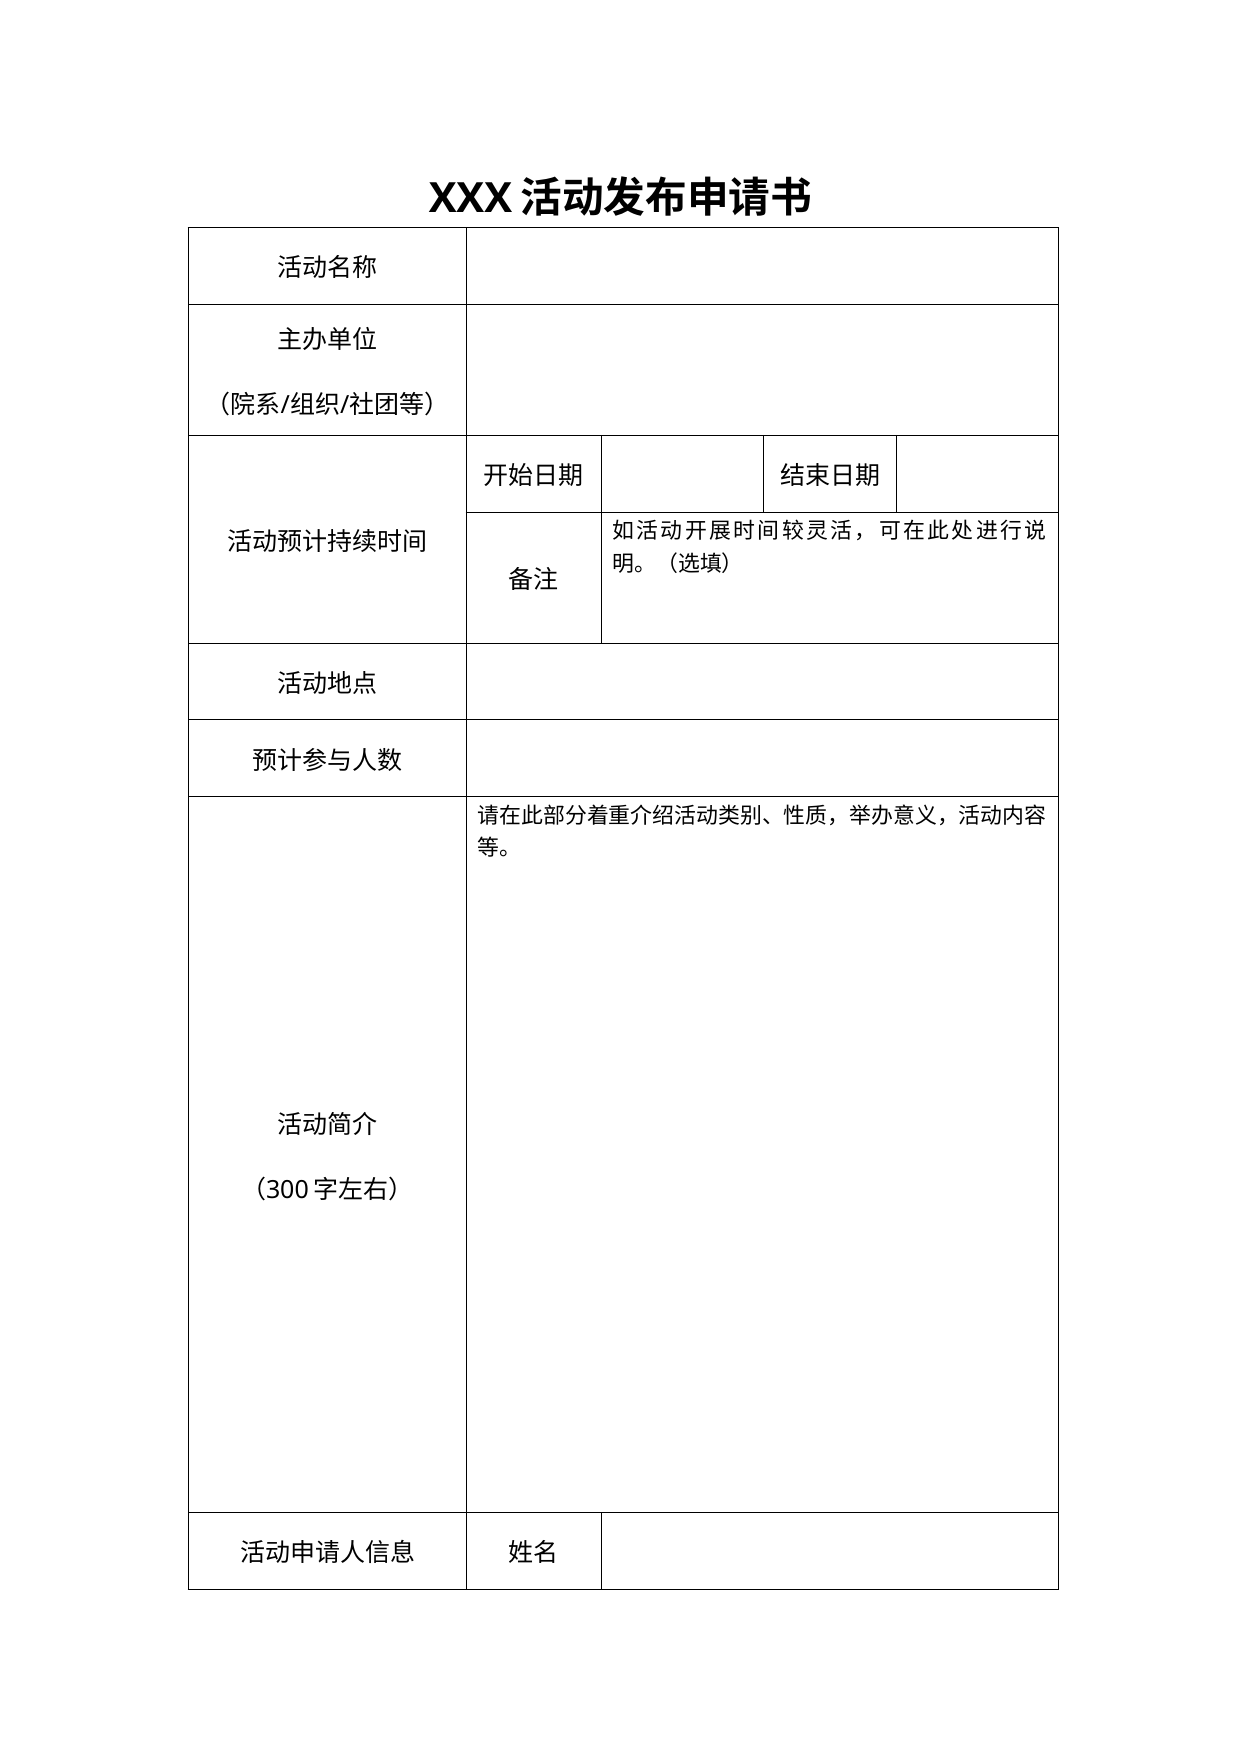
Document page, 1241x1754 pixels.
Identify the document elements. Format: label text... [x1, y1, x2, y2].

table_cell 备注 [467, 513, 601, 643]
table_cell 预计参与人数 [189, 720, 466, 796]
table_cell [602, 1513, 1058, 1589]
table_cell [602, 436, 763, 512]
table_cell 活动简介 （300字左右） [189, 797, 466, 1512]
table_cell 姓名 [467, 1513, 601, 1589]
table_cell 主办单位 （院系/组织/社团等） [189, 305, 466, 435]
text XXX活动发布申请书 [187, 162, 1053, 227]
table_cell 开始日期 [467, 436, 601, 512]
table_cell 活动地点 [189, 644, 466, 719]
table_cell [897, 436, 1058, 512]
table_cell 请在此部分着重介绍活动类别、性质，举办意义，活动内容等。 [467, 797, 1058, 1512]
table_header [467, 228, 1058, 304]
table_header 活动名称 [189, 228, 466, 304]
table_cell 活动预计持续时间 [189, 436, 466, 643]
table_cell [467, 305, 1058, 435]
table_cell [467, 720, 1058, 796]
table_cell 结束日期 [764, 436, 896, 512]
table_cell [467, 644, 1058, 719]
table_cell 活动申请人信息 [189, 1513, 466, 1589]
table_cell 如活动开展时间较灵活，可在此处进行说明。（选填） [602, 513, 1058, 643]
